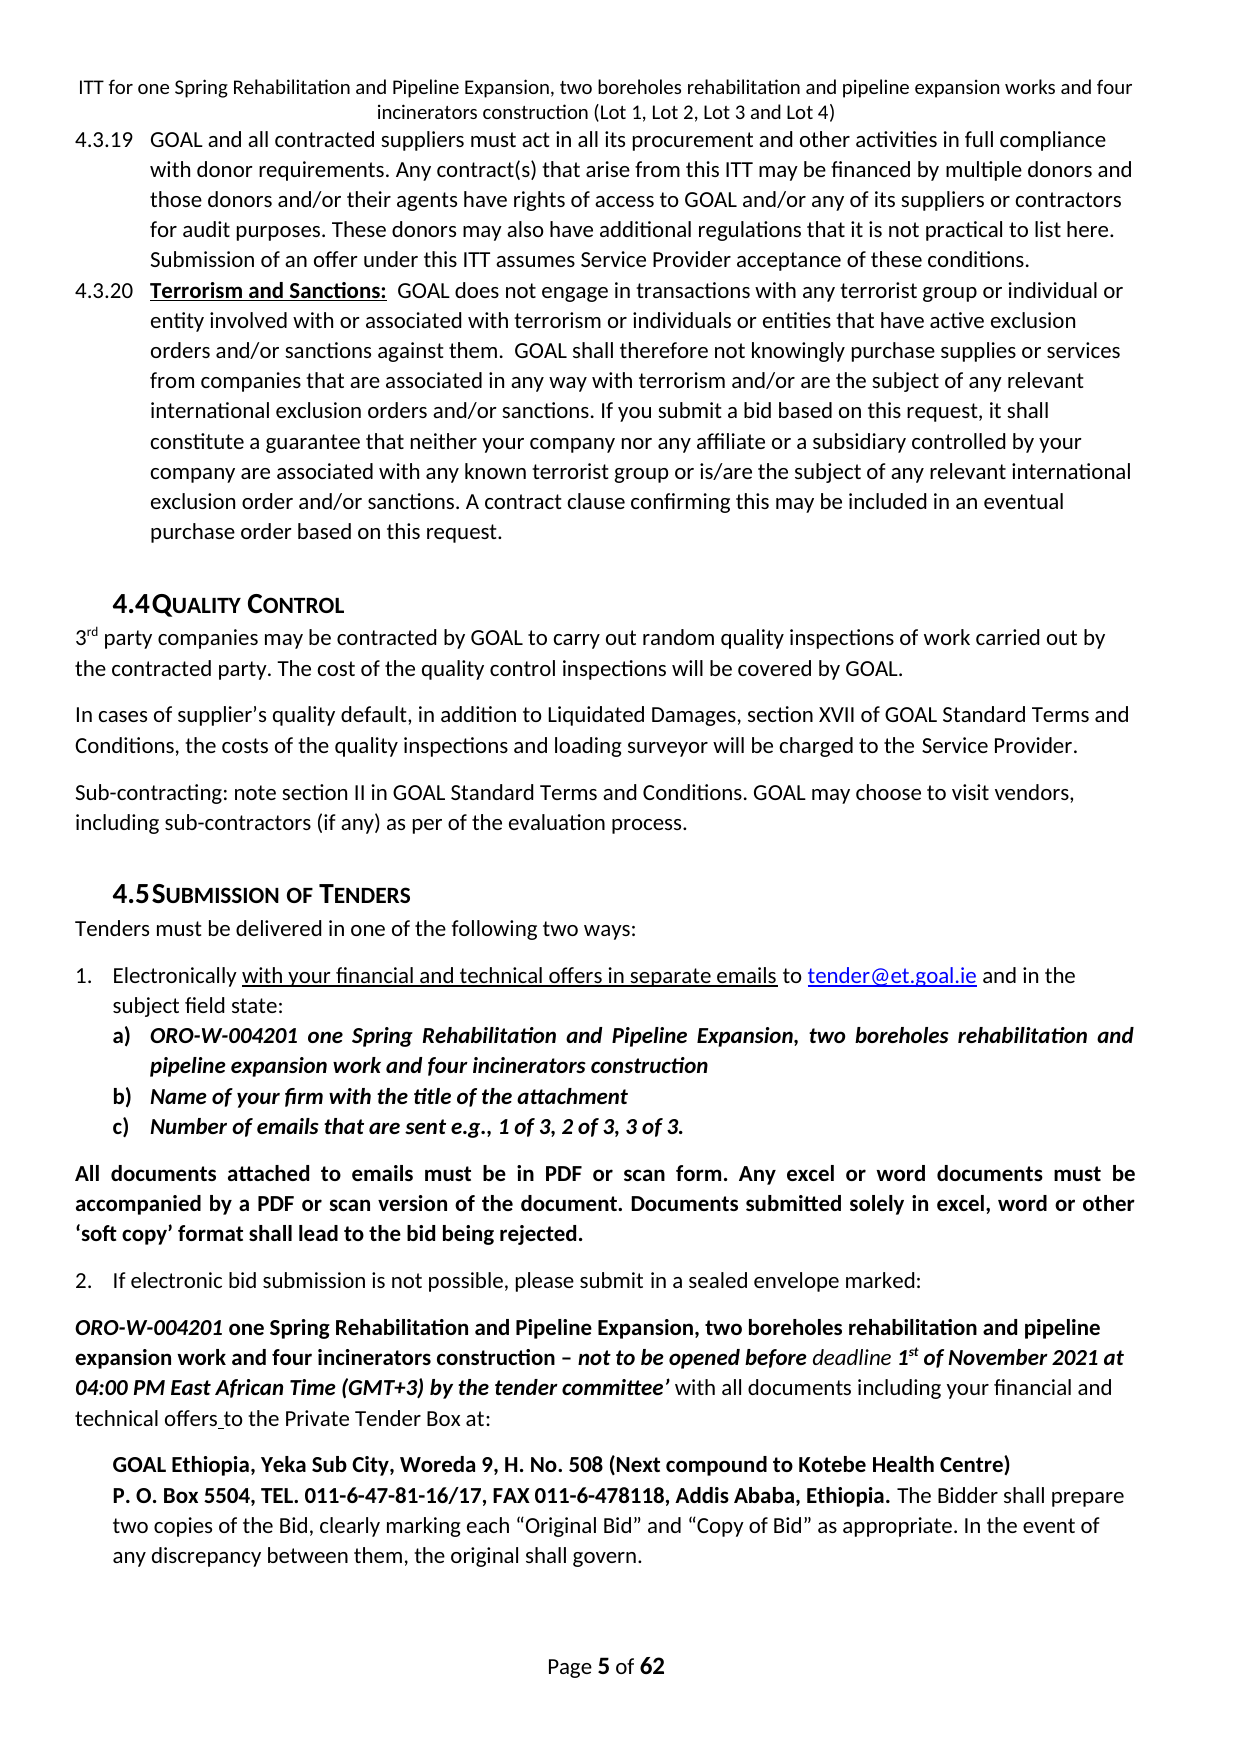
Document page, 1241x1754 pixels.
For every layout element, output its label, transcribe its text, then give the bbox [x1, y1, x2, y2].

list Electronically with your financial and technical offers in separate emails to tender@et.goal.ie and in the subject field state: [75, 961, 1137, 1019]
list ORO-W-004201 one Spring Rehabilitation and Pipeline Expansion, two boreholes rehabilitation and pipeline expansion work and four incinerators construction [112, 1021, 1137, 1079]
text All documents attached to emails must be in PDF or scan form. Any excel or word documents must be accompanied by a PDF or scan version of the document. Documents submitted solely in excel, word or other ‘soft copy’ format shall lead to the bid being rejected. [75, 1159, 1137, 1247]
text In cases of supplier’s quality default, in addition to Liquidated Damages, section XVII of GOAL Standard Terms and Conditions, the costs of the quality inspections and loading surveyor will be charged to the Service Provider. [75, 701, 1137, 759]
list Name of your firm with the title of the attachment [112, 1082, 1137, 1110]
subtitle Submission of Tenders [112, 876, 1137, 911]
subtitle Terrorism and Sanctions: GOAL does not engage in transactions with any terrorist group or individual or entity involved with or associated with terrorism or individuals or entities that have active exclusion orders and/or sanctions against them. GOAL shall therefore not knowingly purchase supplies or services from companies that are associated in any way with terrorism and/or are the subject of any relevant international exclusion orders and/or sanctions. If you submit a bid based on this request, it shall constitute a guarantee that neither your company nor any affiliate or a subsidiary controlled by your company are associated with any known terrorist group or is/are the subject of any relevant international exclusion order and/or sanctions. A contract clause confirming this may be included in an eventual purchase order based on this request. [75, 276, 1137, 545]
text 3rd party companies may be contracted by GOAL to carry out random quality inspections of work carried out by the contracted party. The cost of the quality control inspections will be covered by GOAL. [75, 623, 1137, 682]
list Number of emails that are sent e.g., 1 of 3, 2 of 3, 3 of 3. [112, 1112, 1137, 1140]
text Tenders must be delivered in one of the following two ways: [75, 914, 1137, 942]
text ORO-W-004201 one Spring Rehabilitation and Pipeline Expansion, two boreholes rehabilitation and pipeline expansion work and four incinerators construction – not to be opened before deadline 1st of November 2021 at 04:00 PM East African Time (GMT+3) by the tender committee’ with all documents including your financial and technical offers to the Private Tender Box at: [75, 1313, 1137, 1432]
list GOAL Ethiopia, Yeka Sub City, Woreda 9, H. No. 508 (Next compound to Kotebe Health Centre) P. O. Box 5504, TEL. 011-6-47-81-16/17, FAX 011-6-478118, Addis Ababa, Ethiopia. The Bidder shall prepare two copies of the Bid, clearly marking each “Original Bid” and “Copy of Bid” as appropriate. In the event of any discrepancy between them, the original shall govern. [112, 1451, 1137, 1569]
subtitle Quality Control [112, 585, 1137, 621]
subtitle GOAL and all contracted suppliers must act in all its procurement and other activities in full compliance with donor requirements. Any contract(s) that arise from this ITT may be financed by multiple donors and those donors and/or their agents have rights of access to GOAL and/or any of its suppliers or contractors for audit purposes. These donors may also have additional regulations that it is not practical to list here. Submission of an offer under this ITT assumes Service Provider acceptance of these conditions. [75, 125, 1137, 273]
list If electronic bid submission is not possible, please submit in a sealed envelope marked: [75, 1266, 1137, 1294]
text Sub-contracting: note section II in GOAL Standard Terms and Conditions. GOAL may choose to visit vendors, including sub-contractors (if any) as per of the evaluation process. [75, 778, 1137, 836]
